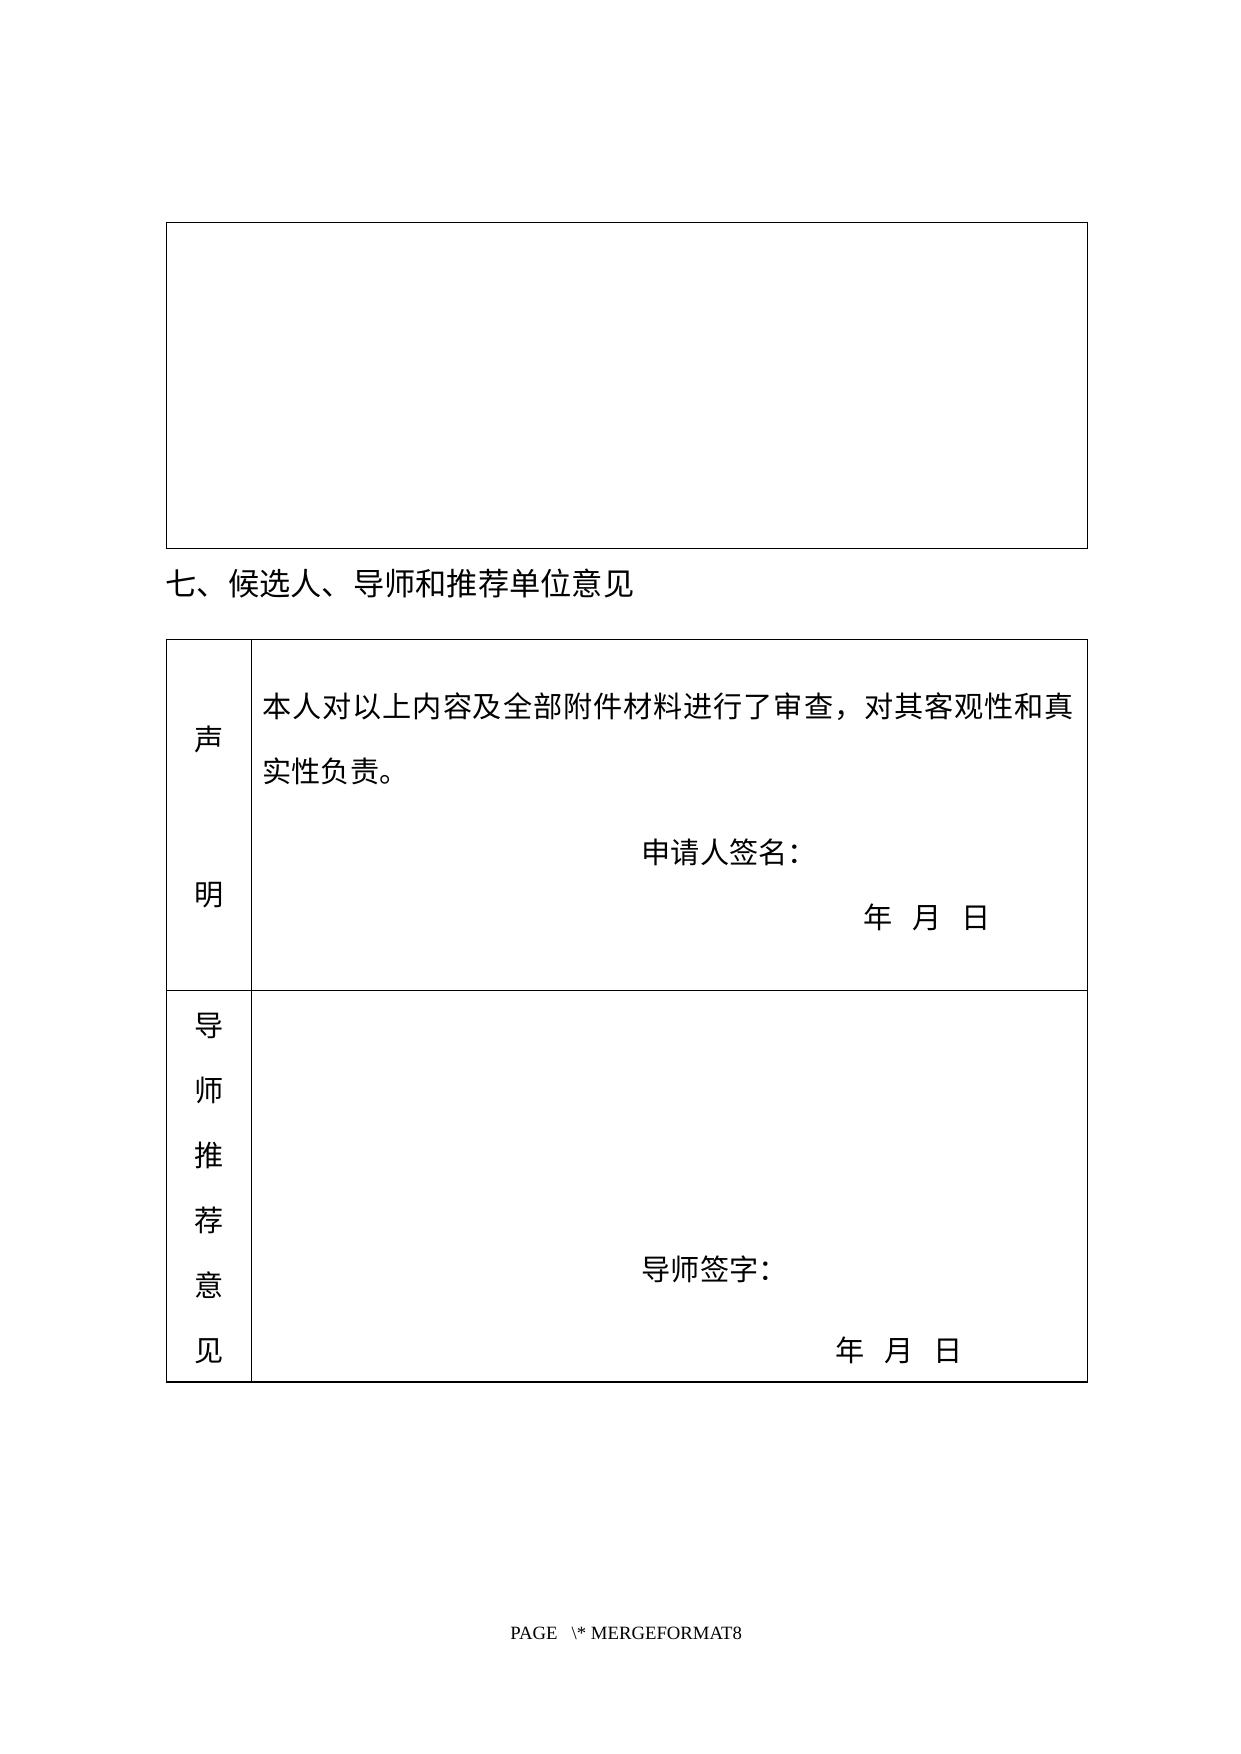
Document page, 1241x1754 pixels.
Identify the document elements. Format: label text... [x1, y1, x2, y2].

table_header 本人对以上内容及全部附件材料进行了审查，对其客观性和真实性负责。 申请人签名： 年 月 日 [252, 640, 1087, 990]
text 七、候选人、导师和推荐单位意见 [165, 549, 1087, 614]
table_cell 导师签字： 年 月 日 [252, 991, 1087, 1381]
table_header 声 明 [167, 640, 251, 990]
table_cell [167, 223, 1087, 548]
table_cell 导 师 推 荐 意 见 [167, 991, 251, 1381]
